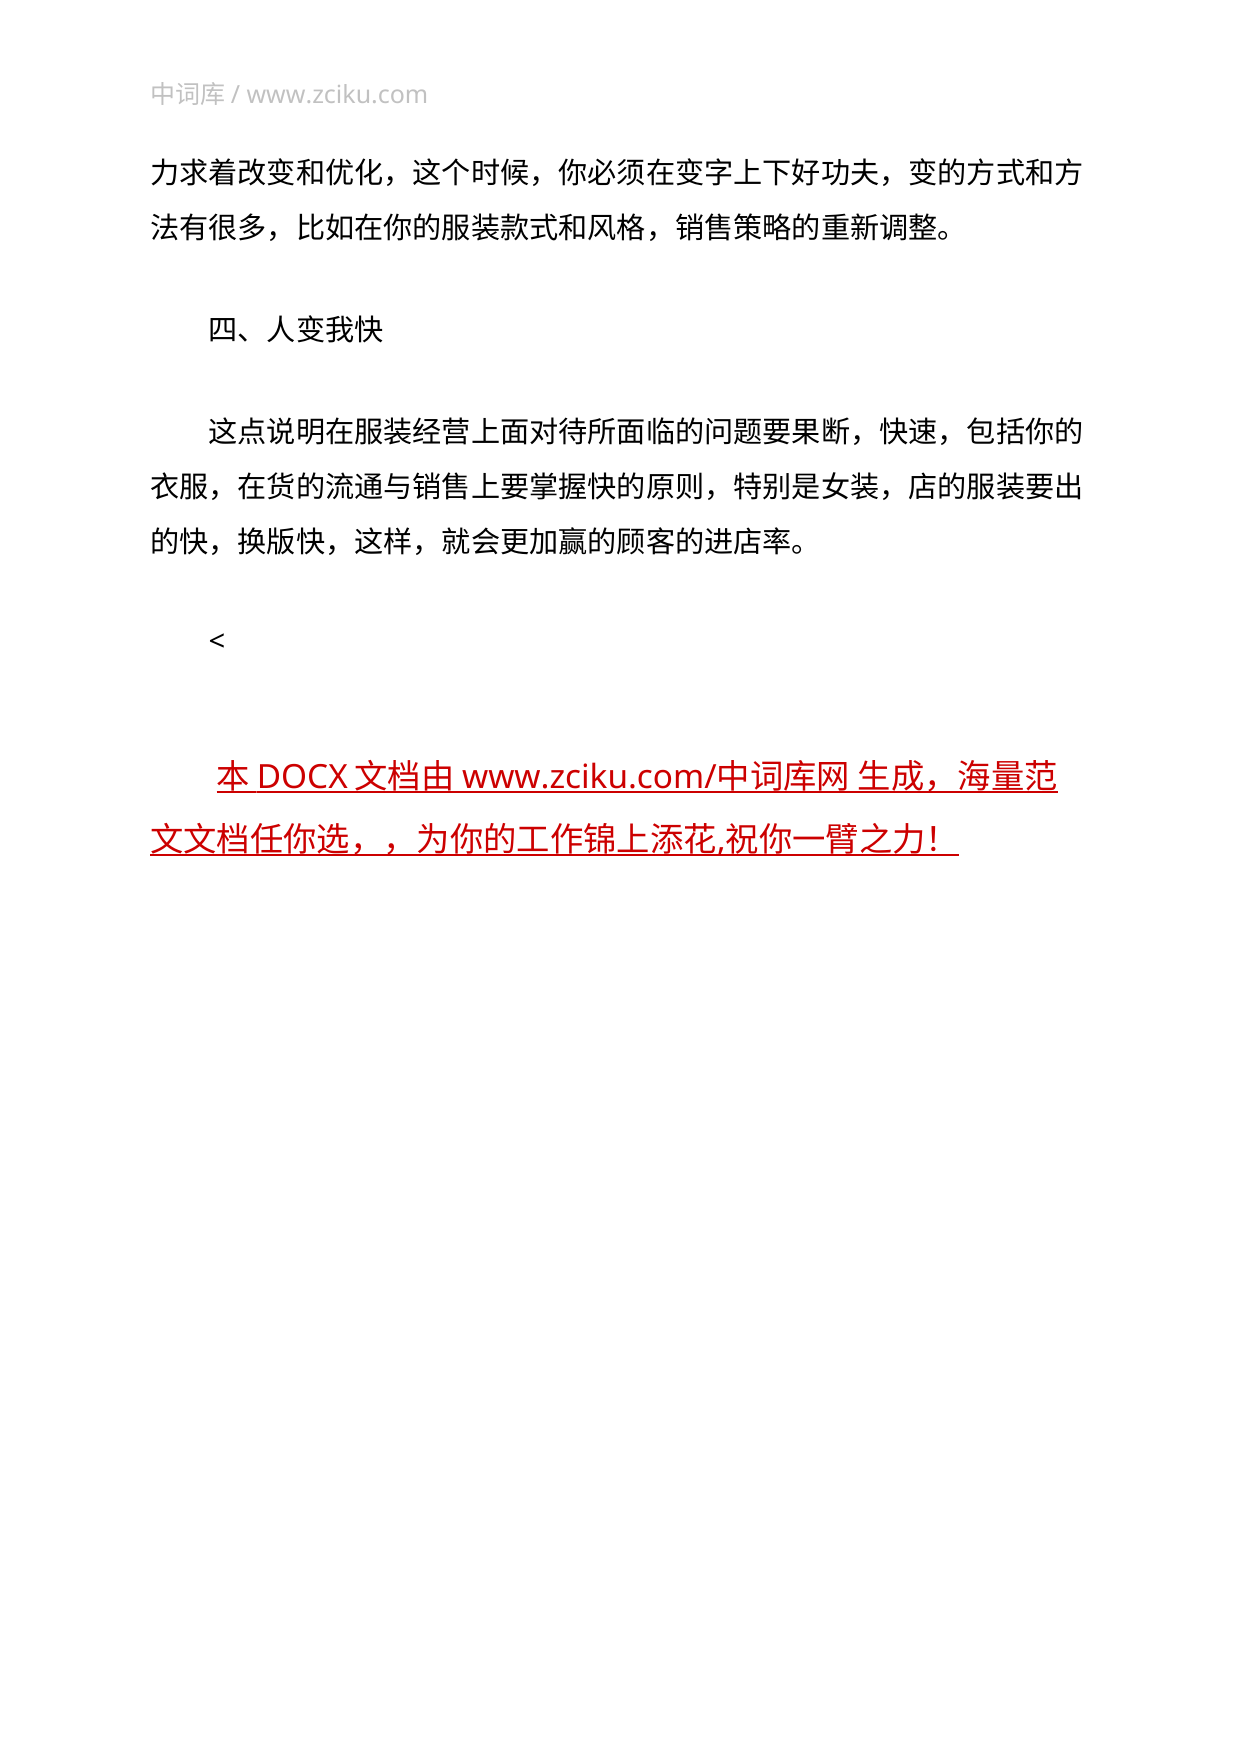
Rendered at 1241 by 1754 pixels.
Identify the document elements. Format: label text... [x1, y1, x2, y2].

text 本DOCX文档由 www.zciku.com/中词库网 生成，海量范文文档任你选，，为你的工作锦上添花,祝你一臂之力！ [150, 750, 1090, 861]
text 这点说明在服装经营上面对待所面临的问题要果断，快速，包括你的衣服，在货的流通与销售上要掌握快的原则，特别是女装，店的服装要出的快，换版快，这样，就会更加赢的顾客的进店率。 [150, 408, 1090, 561]
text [150, 150, 1090, 247]
text < [150, 620, 1090, 660]
text 四、人变我快 [150, 307, 1090, 349]
